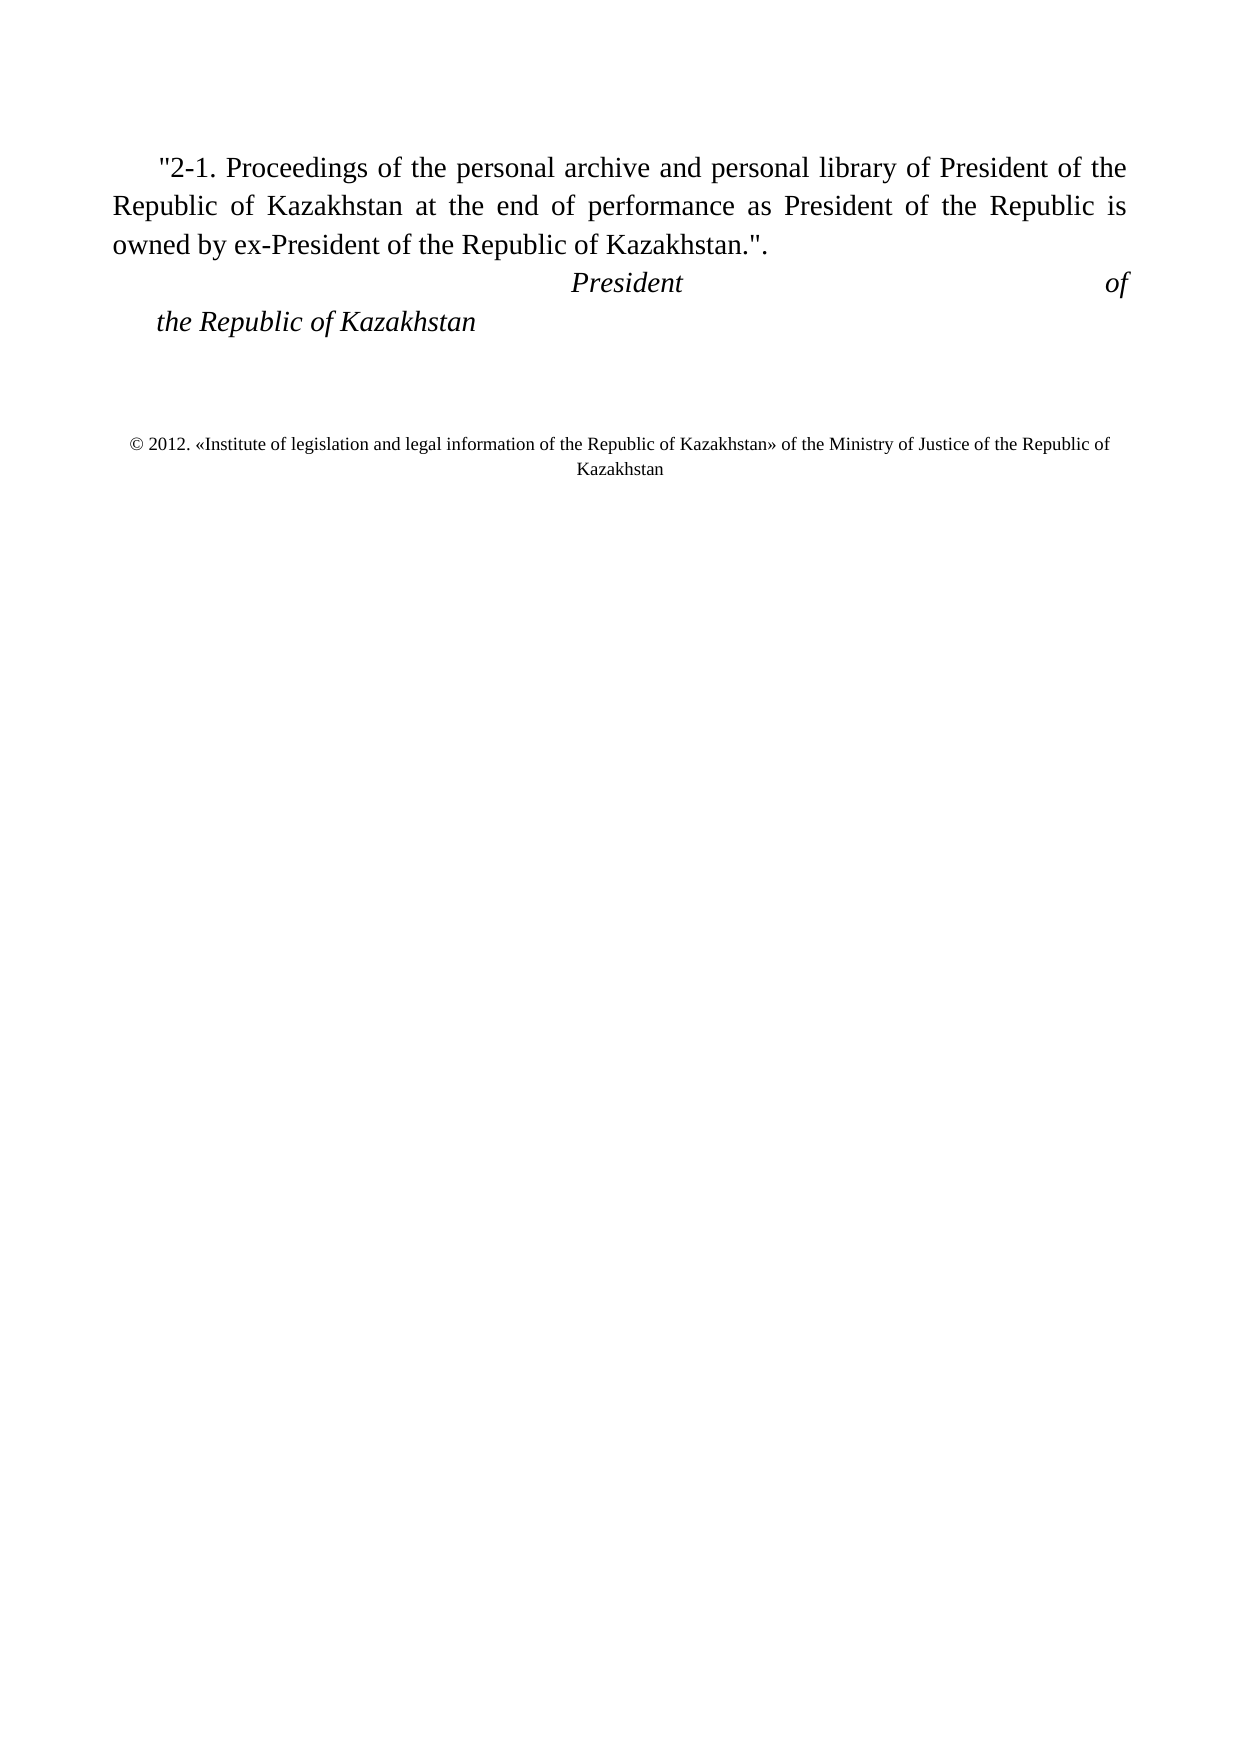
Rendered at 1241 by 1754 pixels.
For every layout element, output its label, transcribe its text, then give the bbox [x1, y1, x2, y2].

text © 2012. «Institute of legislation and legal information of the Republic of Kazakhstan» of the Ministry of Justice of the Republic of Kazakhstan [112, 433, 1128, 480]
text President of the Republic of Kazakhstan [112, 266, 1128, 338]
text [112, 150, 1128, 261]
